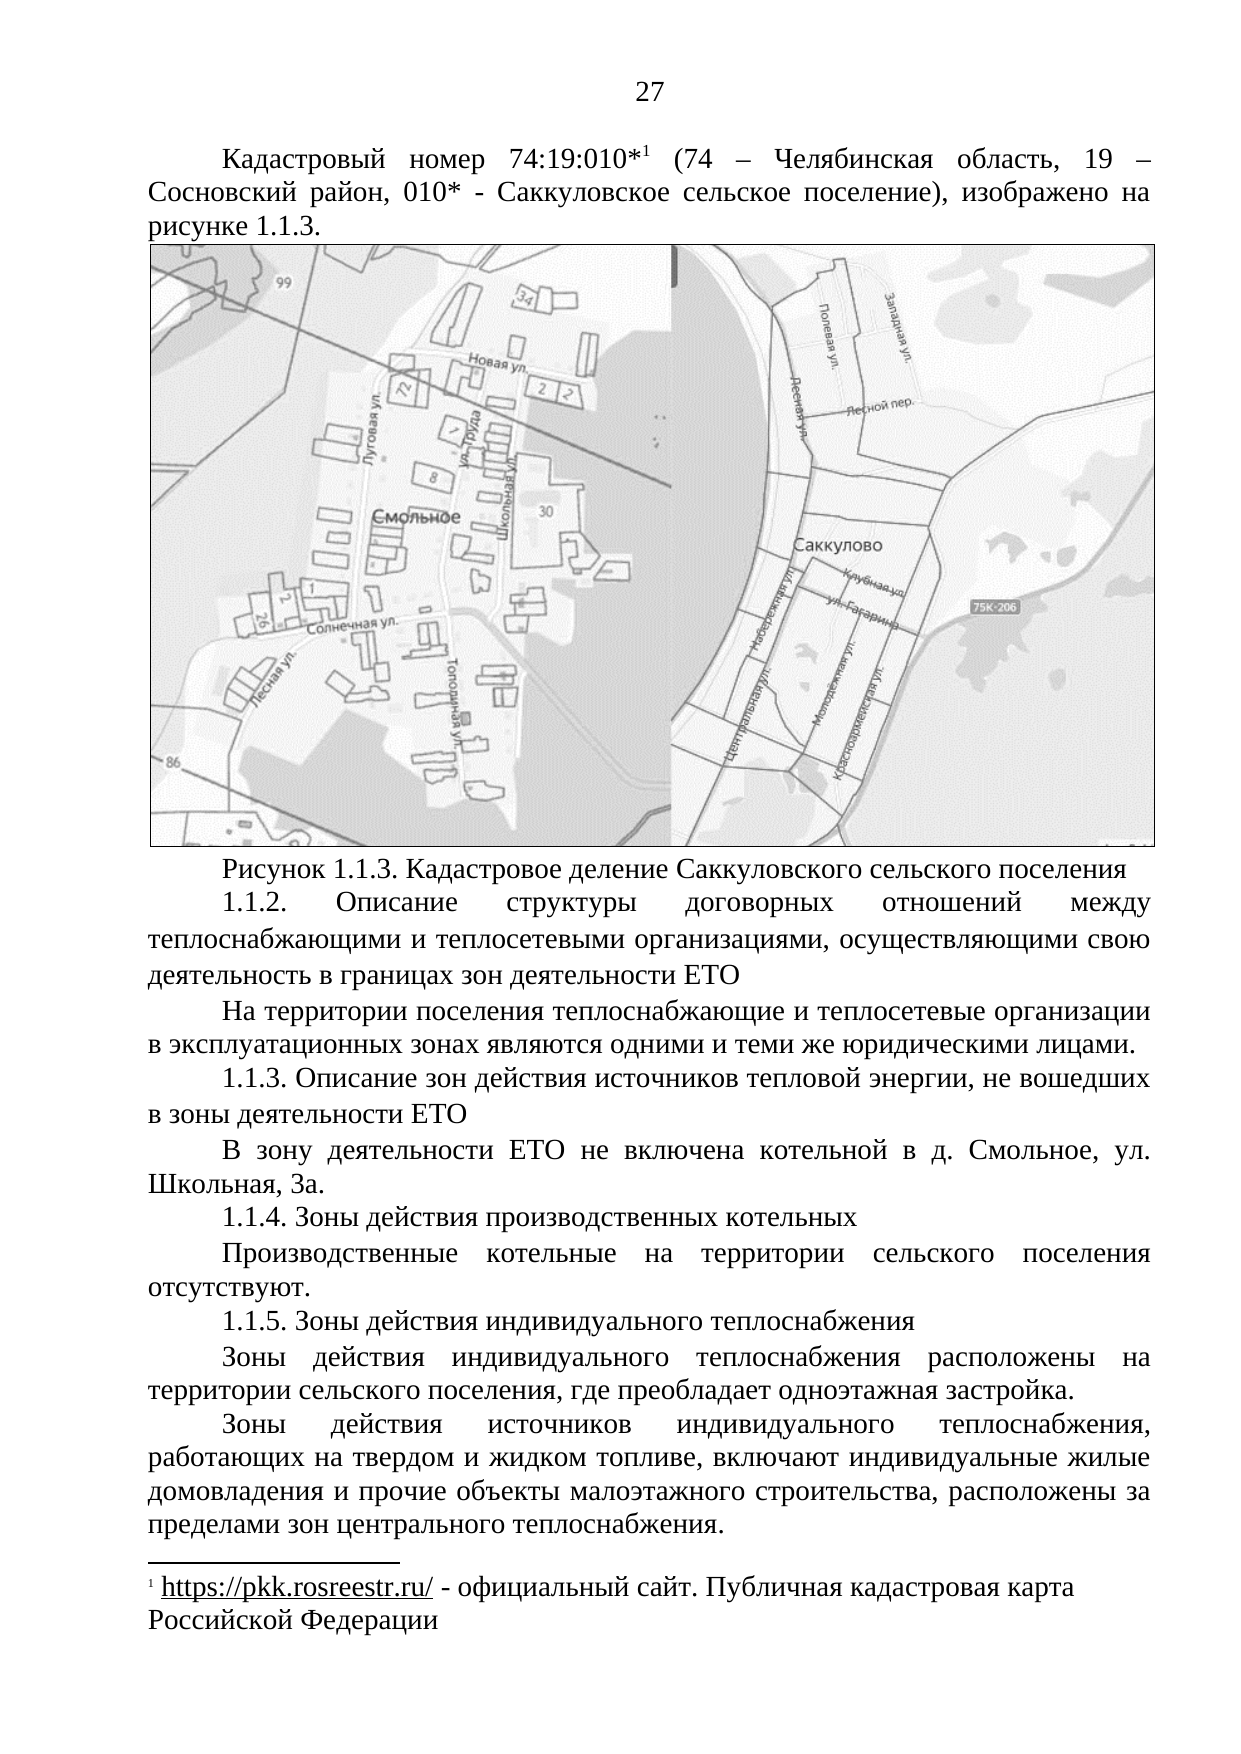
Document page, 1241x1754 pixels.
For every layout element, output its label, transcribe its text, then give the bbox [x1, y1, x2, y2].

text На территории поселения теплоснабжающие и теплосетевые организации в эксплуатационных зонах являются одними и теми же юридическими лицами. [148, 993, 1152, 1060]
text В зону деятельности ЕТО не включена котельной в д. Смольное, ул. Школьная, 3а. [148, 1132, 1152, 1199]
text 1.1.5. Зоны действия индивидуального теплоснабжения [148, 1303, 1152, 1336]
text 1.1.4. Зоны действия производственных котельных [148, 1199, 1152, 1233]
text 1.1.3. Описание зон действия источников тепловой энергии, не вошедших в зоны деятельности ЕТО [148, 1060, 1152, 1130]
text Зоны действия индивидуального теплоснабжения расположены на территории сельского поселения, где преобладает одноэтажная застройка. [148, 1339, 1152, 1406]
picture [151, 245, 1154, 846]
text Производственные котельные на территории сельского поселения отсутствуют. [148, 1236, 1152, 1303]
text Кадастровый номер 74:19:010* (74 – Челябинская область, 19 – Сосновский район, 010* - Саккуловское сельское поселение), изображено на рисунке 1.1.3. [148, 141, 1152, 242]
text Зоны действия источников индивидуального теплоснабжения, работающих на твердом и жидком топливе, включают индивидуальные жилые домовладения и прочие объекты малоэтажного строительства, расположены за пределами зон центрального теплоснабжения. [148, 1406, 1152, 1540]
text 1.1.2. Описание структуры договорных отношений между теплоснабжающими и теплосетевыми организациями, осуществляющими свою деятельность в границах зон деятельности ЕТО [148, 884, 1152, 990]
text Рисунок 1.1.3. Кадастровое деление Саккуловского сельского поселения [148, 851, 1152, 884]
